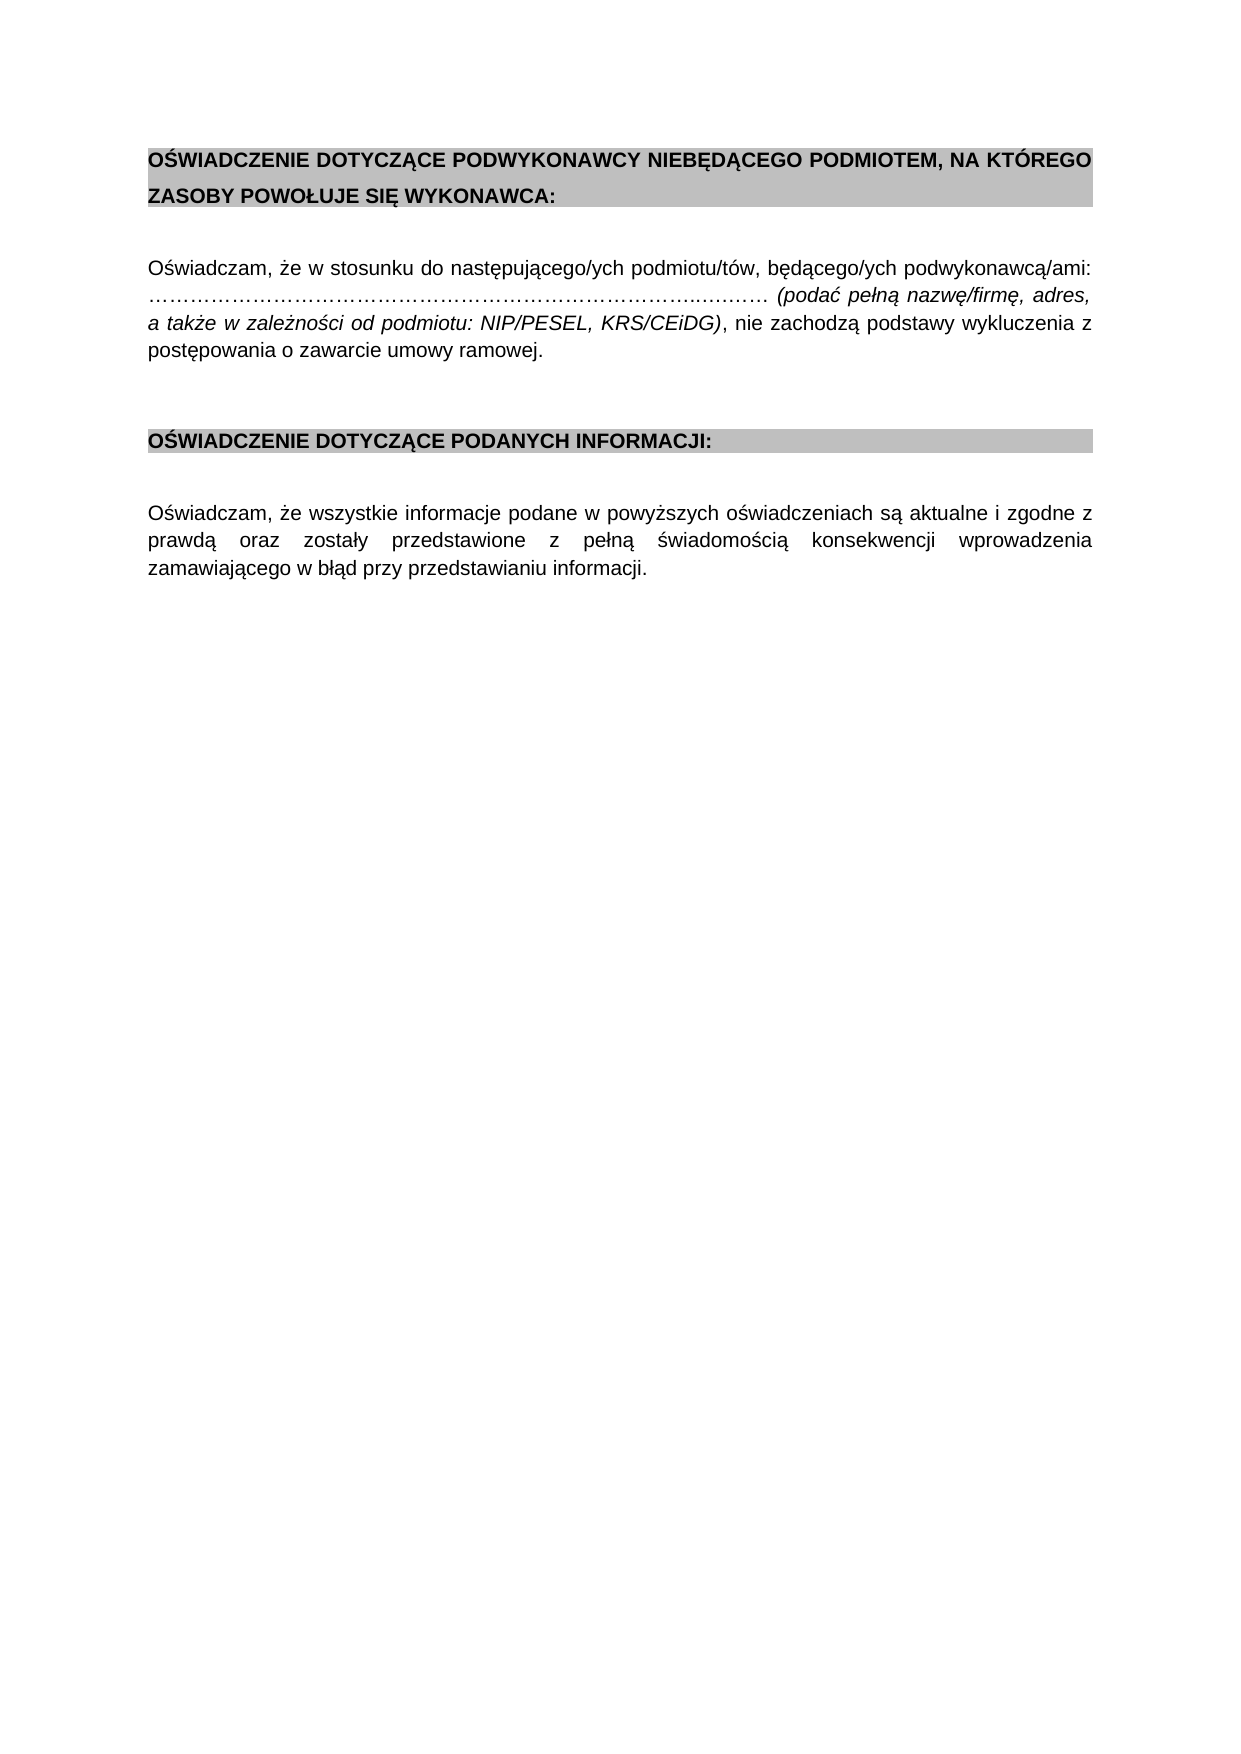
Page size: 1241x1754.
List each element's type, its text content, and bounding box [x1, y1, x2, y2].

text OŚWIADCZENIE DOTYCZĄCE PODWYKONAWCY NIEBĘDĄCEGO PODMIOTEM, NA KTÓREGO ZASOBY POWOŁUJE SIĘ WYKONAWCA: [148, 148, 1093, 207]
text Oświadczam, że wszystkie informacje podane w powyższych oświadczeniach są aktualne i zgodne z prawdą oraz zostały przedstawione z pełną świadomością konsekwencji wprowadzenia zamawiającego w błąd przy przedstawianiu informacji. [148, 501, 1093, 580]
text Oświadczam, że w stosunku do następującego/ych podmiotu/tów, będącego/ych podwykonawcą/ami: ……………………………………………………………………..….…… (podać pełną nazwę/firmę, adres, a także w zależności od podmiotu: NIP/PESEL, KRS/CEiDG), nie zachodzą podstawy wykluczenia z postępowania o zawarcie umowy ramowej. [148, 255, 1093, 362]
text OŚWIADCZENIE DOTYCZĄCE PODANYCH INFORMACJI: [148, 429, 1093, 453]
